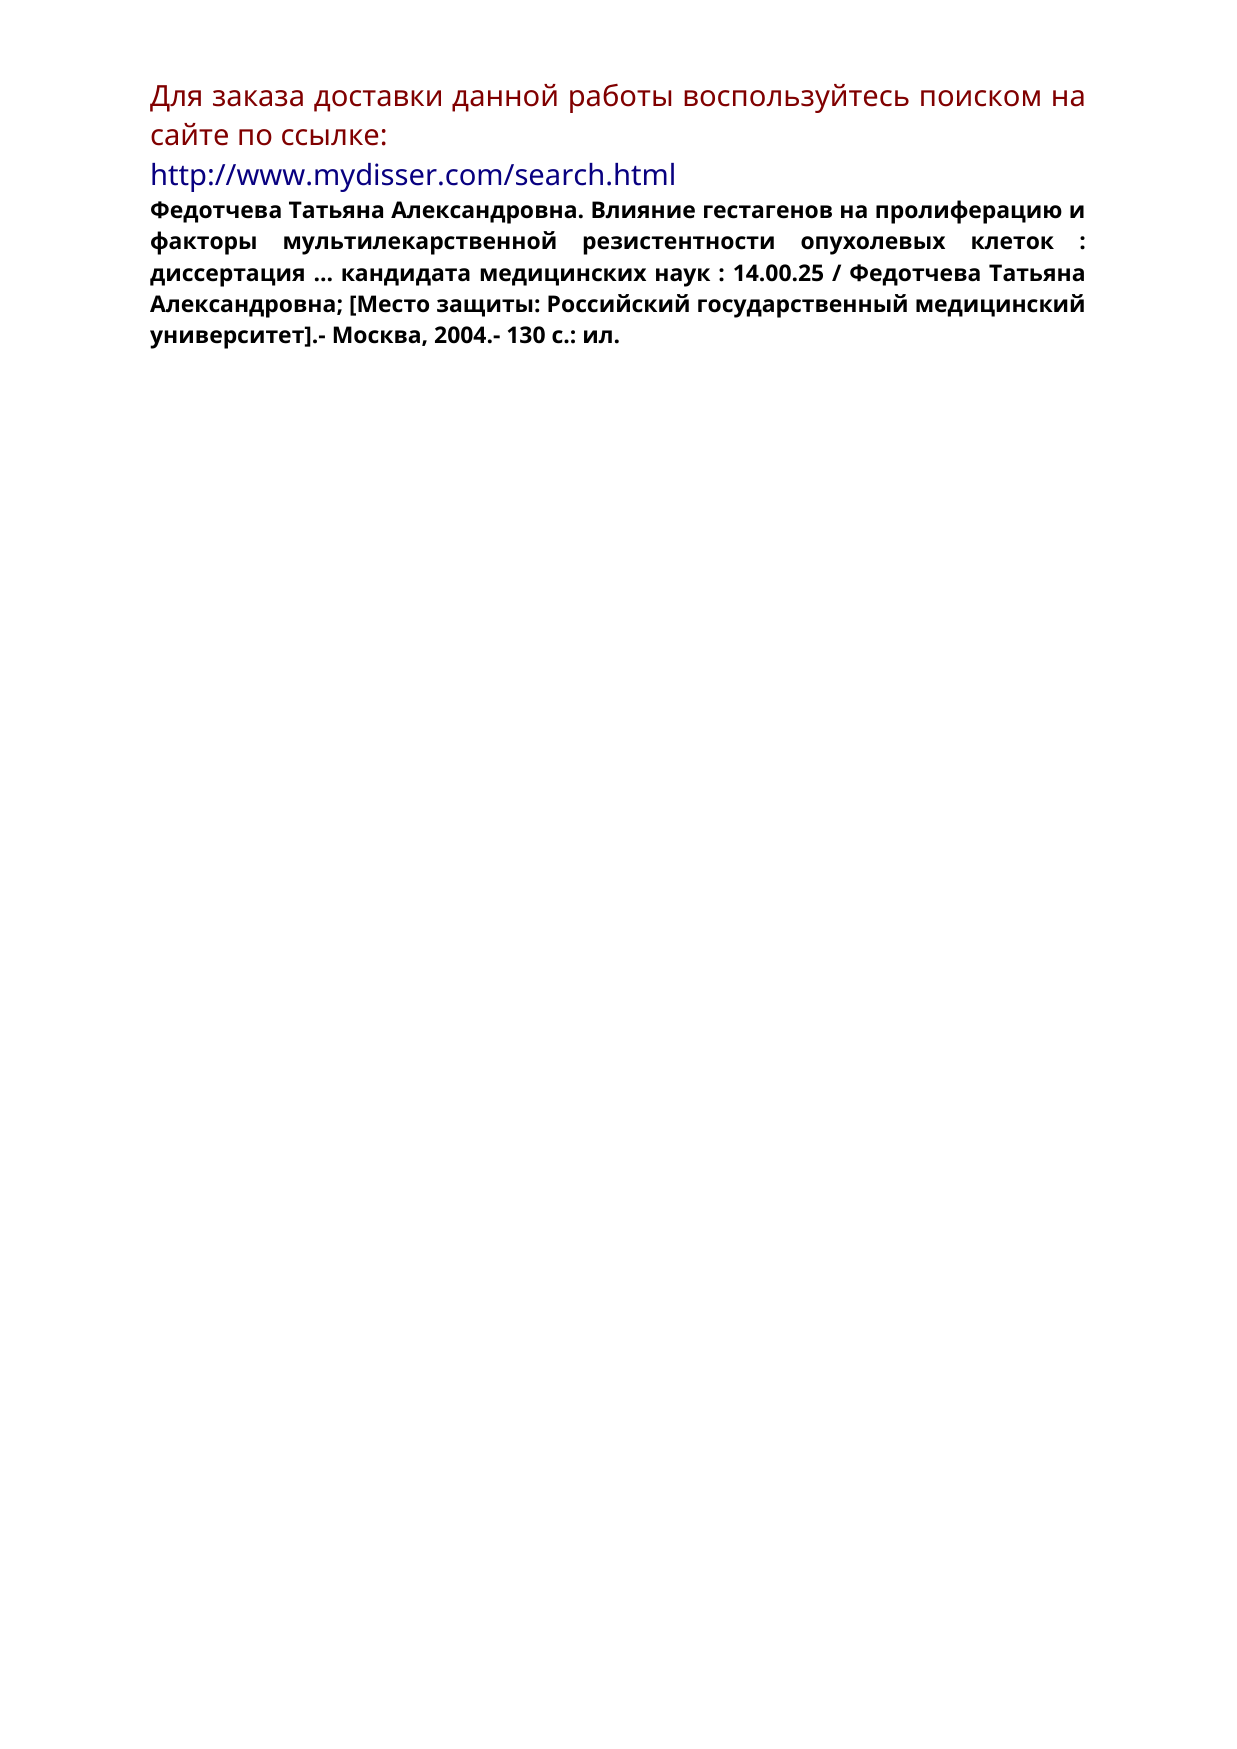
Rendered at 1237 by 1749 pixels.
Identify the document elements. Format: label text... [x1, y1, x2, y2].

text Федотчева Татьяна Александровна. Влияние гестагенов на пролиферацию и факторы мультилекарственной резистентности опухолевых клеток : диссертация ... кандидата медицинских наук : 14.00.25 / Федотчева Татьяна Александровна; [Место защиты: Российский государственный медицинский университет].- Москва, 2004.- 130 с.: ил. [150, 194, 1086, 350]
